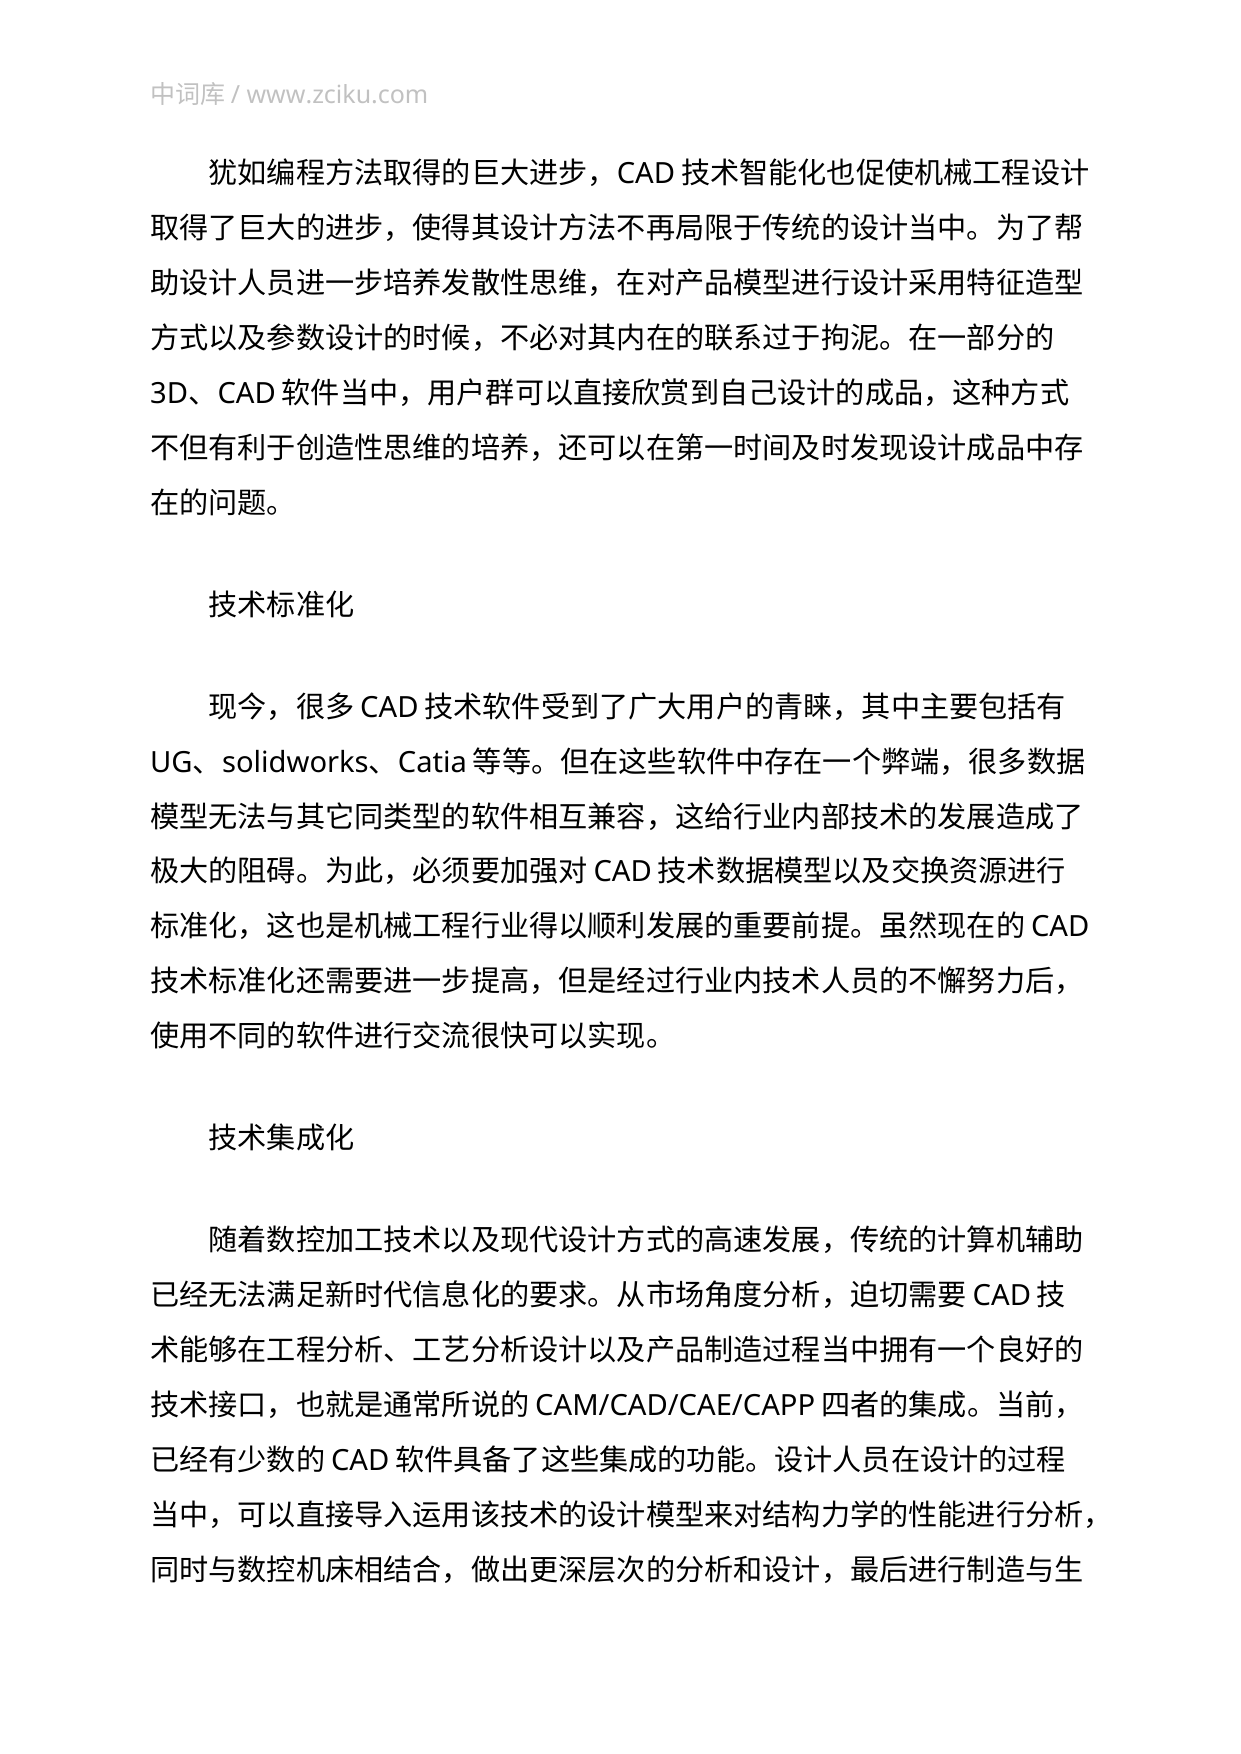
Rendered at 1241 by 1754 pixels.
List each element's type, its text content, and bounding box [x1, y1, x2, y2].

text 技术集成化 [150, 1115, 1090, 1157]
text 犹如编程方法取得的巨大进步，CAD技术智能化也促使机械工程设计取得了巨大的进步，使得其设计方法不再局限于传统的设计当中。为了帮助设计人员进一步培养发散性思维，在对产品模型进行设计采用特征造型方式以及参数设计的时候，不必对其内在的联系过于拘泥。在一部分的3D、CAD软件当中，用户群可以直接欣赏到自己设计的成品，这种方式不但有利于创造性思维的培养，还可以在第一时间及时发现设计成品中存在的问题。 [150, 150, 1090, 522]
text 技术标准化 [150, 581, 1090, 624]
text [150, 1216, 1090, 1588]
text 现今，很多CAD技术软件受到了广大用户的青睐，其中主要包括有UG、solidworks、Catia等等。但在这些软件中存在一个弊端，很多数据模型无法与其它同类型的软件相互兼容，这给行业内部技术的发展造成了极大的阻碍。为此，必须要加强对CAD技术数据模型以及交换资源进行标准化，这也是机械工程行业得以顺利发展的重要前提。虽然现在的CAD技术标准化还需要进一步提高，但是经过行业内技术人员的不懈努力后，使用不同的软件进行交流很快可以实现。 [150, 683, 1090, 1055]
